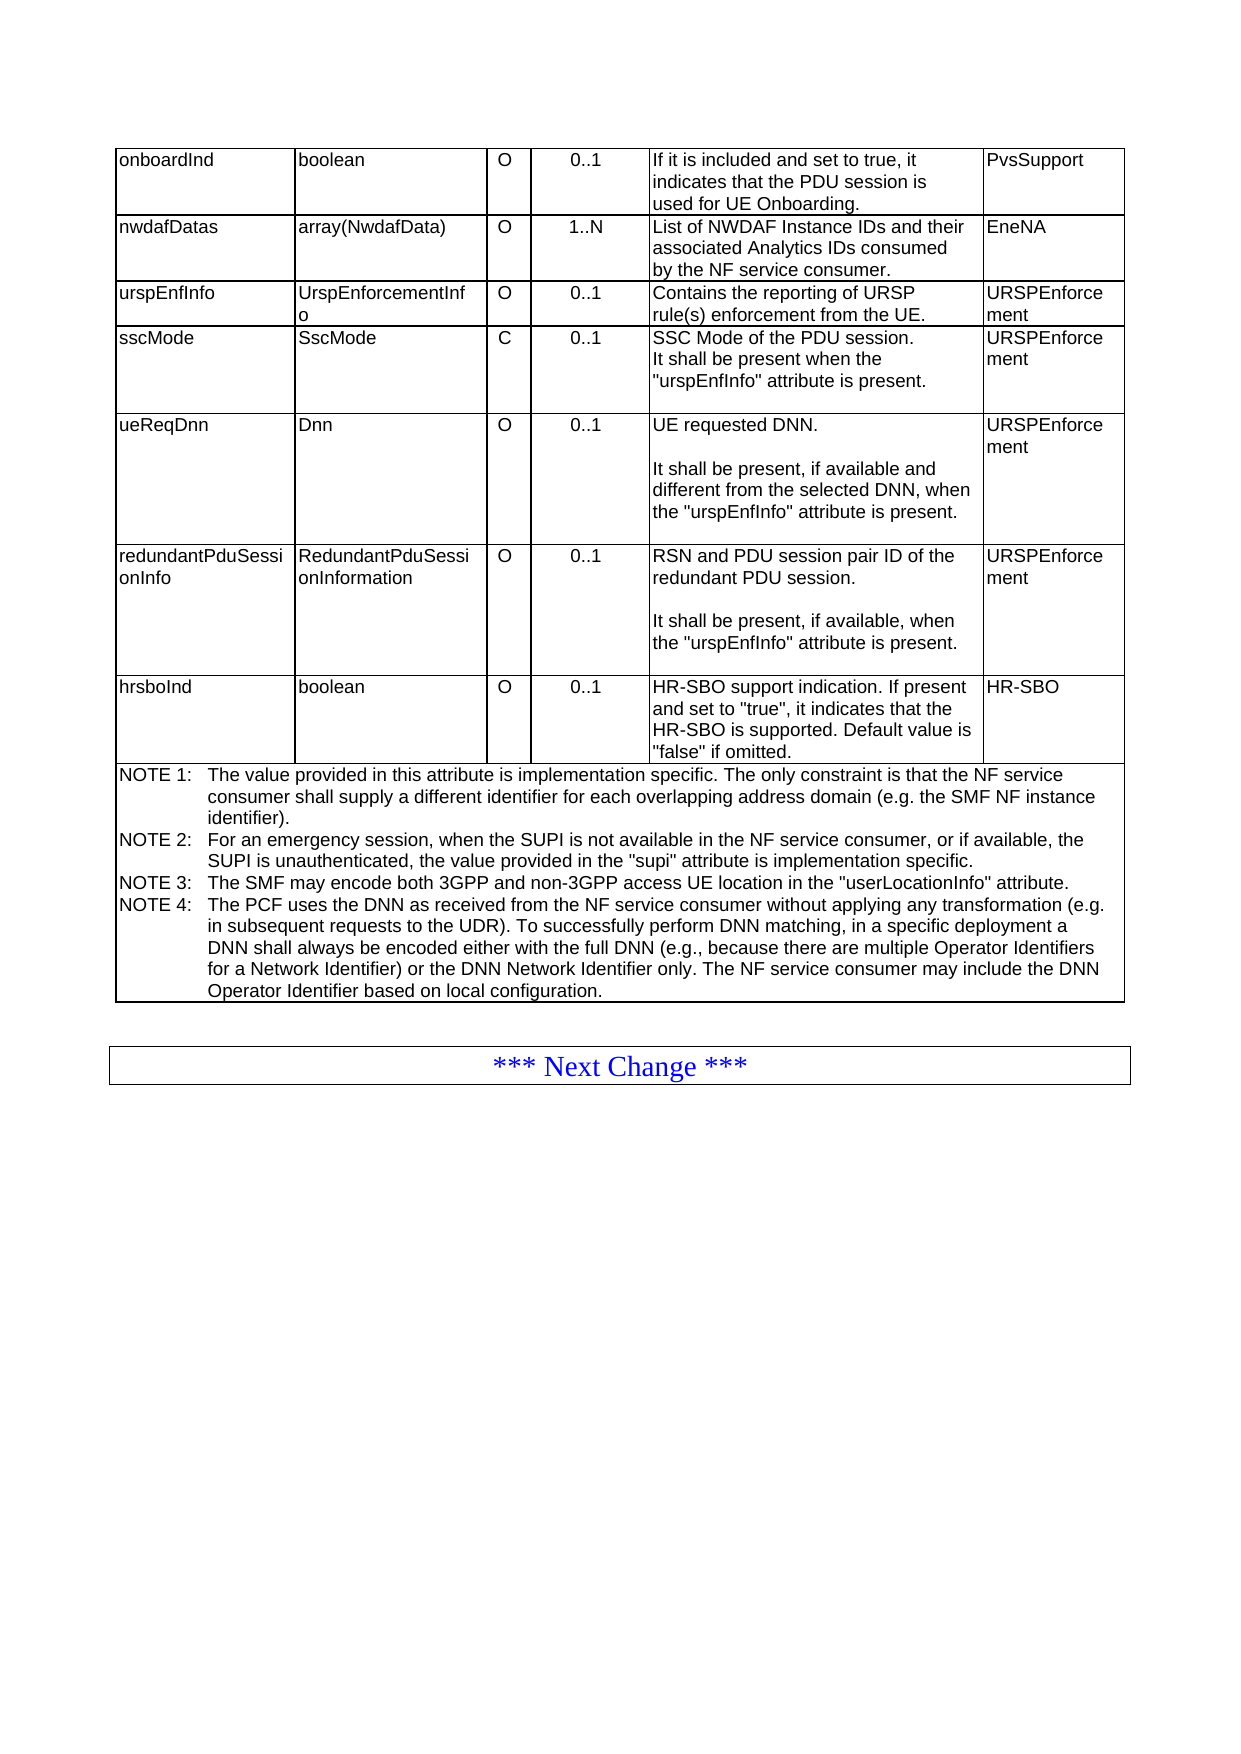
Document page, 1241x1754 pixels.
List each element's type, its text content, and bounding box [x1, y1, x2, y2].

table_cell HR-SBO support indication. If present and set to "true", it indicates that the HR-SBO is supported. Default value is "false" if omitted. [650, 676, 983, 762]
table_cell 0..1 [532, 149, 649, 214]
table_cell urspEnfInfo [117, 282, 294, 325]
table_cell RedundantPduSessionInformation [296, 545, 486, 674]
table_cell SscMode [296, 327, 486, 413]
table_cell O [488, 282, 530, 325]
table_cell O [488, 414, 530, 544]
table_cell URSPEnforcement [984, 282, 1124, 325]
table_cell URSPEnforcement [984, 545, 1124, 674]
table_cell O [488, 545, 530, 674]
table_cell URSPEnforcement [984, 327, 1124, 413]
table_cell UE requested DNN. It shall be present, if available and different from the selected DNN, when the "urspEnfInfo" attribute is present. [650, 414, 983, 544]
table_cell NOTE 1: The value provided in this attribute is implementation specific. The only constraint is that the NF service consumer shall supply a different identifier for each overlapping address domain (e.g. the SMF NF instance identifier). NOTE 2: For an emergency session, when the SUPI is not available in the NF service consumer, or if available, the SUPI is unauthenticated, the value provided in the "supi" attribute is implementation specific. NOTE 3: The SMF may encode both 3GPP and non-3GPP access UE location in the "userLocationInfo" attribute. NOTE 4: The PCF uses the DNN as received from the NF service consumer without applying any transformation (e.g. in subsequent requests to the UDR). To successfully perform DNN matching, in a specific deployment a DNN shall always be encoded either with the full DNN (e.g., because there are multiple Operator Identifiers for a Network Identifier) or the DNN Network Identifier only. The NF service consumer may include the DNN Operator Identifier based on local configuration. [117, 764, 1124, 1001]
table_cell List of NWDAF Instance IDs and their associated Analytics IDs consumed by the NF service consumer. [650, 216, 983, 280]
table_cell 0..1 [532, 545, 649, 674]
table_cell boolean [296, 676, 486, 762]
table_cell redundantPduSessionInfo [117, 545, 294, 674]
table_cell URSPEnforcement [984, 414, 1124, 544]
table_cell If it is included and set to true, it indicates that the PDU session is used for UE Onboarding. [650, 149, 983, 214]
table_cell RSN and PDU session pair ID of the redundant PDU session. It shall be present, if available, when the "urspEnfInfo" attribute is present. [650, 545, 983, 674]
table_cell boolean [296, 149, 486, 214]
table_cell sscMode [117, 327, 294, 413]
table_cell PvsSupport [984, 149, 1124, 214]
table_cell 0..1 [532, 676, 649, 762]
table_cell EneNA [984, 216, 1124, 280]
table_cell nwdafDatas [117, 216, 294, 280]
table_cell 1..N [532, 216, 649, 280]
table_cell UrspEnforcementInfo [296, 282, 486, 325]
table_cell array(NwdafData) [296, 216, 486, 280]
table_cell 0..1 [532, 327, 649, 413]
table_cell C [488, 327, 530, 413]
table_cell 0..1 [532, 414, 649, 544]
table_cell SSC Mode of the PDU session. It shall be present when the "urspEnfInfo" attribute is present. [650, 327, 983, 413]
text *** Next Change *** [110, 1047, 1130, 1084]
table_cell ueReqDnn [117, 414, 294, 544]
table_cell Dnn [296, 414, 486, 544]
table_cell HR-SBO [984, 676, 1124, 762]
table_cell O [488, 216, 530, 280]
table_cell hrsboInd [117, 676, 294, 762]
table_cell Contains the reporting of URSP rule(s) enforcement from the UE. [650, 282, 983, 325]
table_cell onboardInd [117, 149, 294, 214]
table_cell O [488, 676, 530, 762]
table_cell O [488, 149, 530, 214]
table_cell 0..1 [532, 282, 649, 325]
